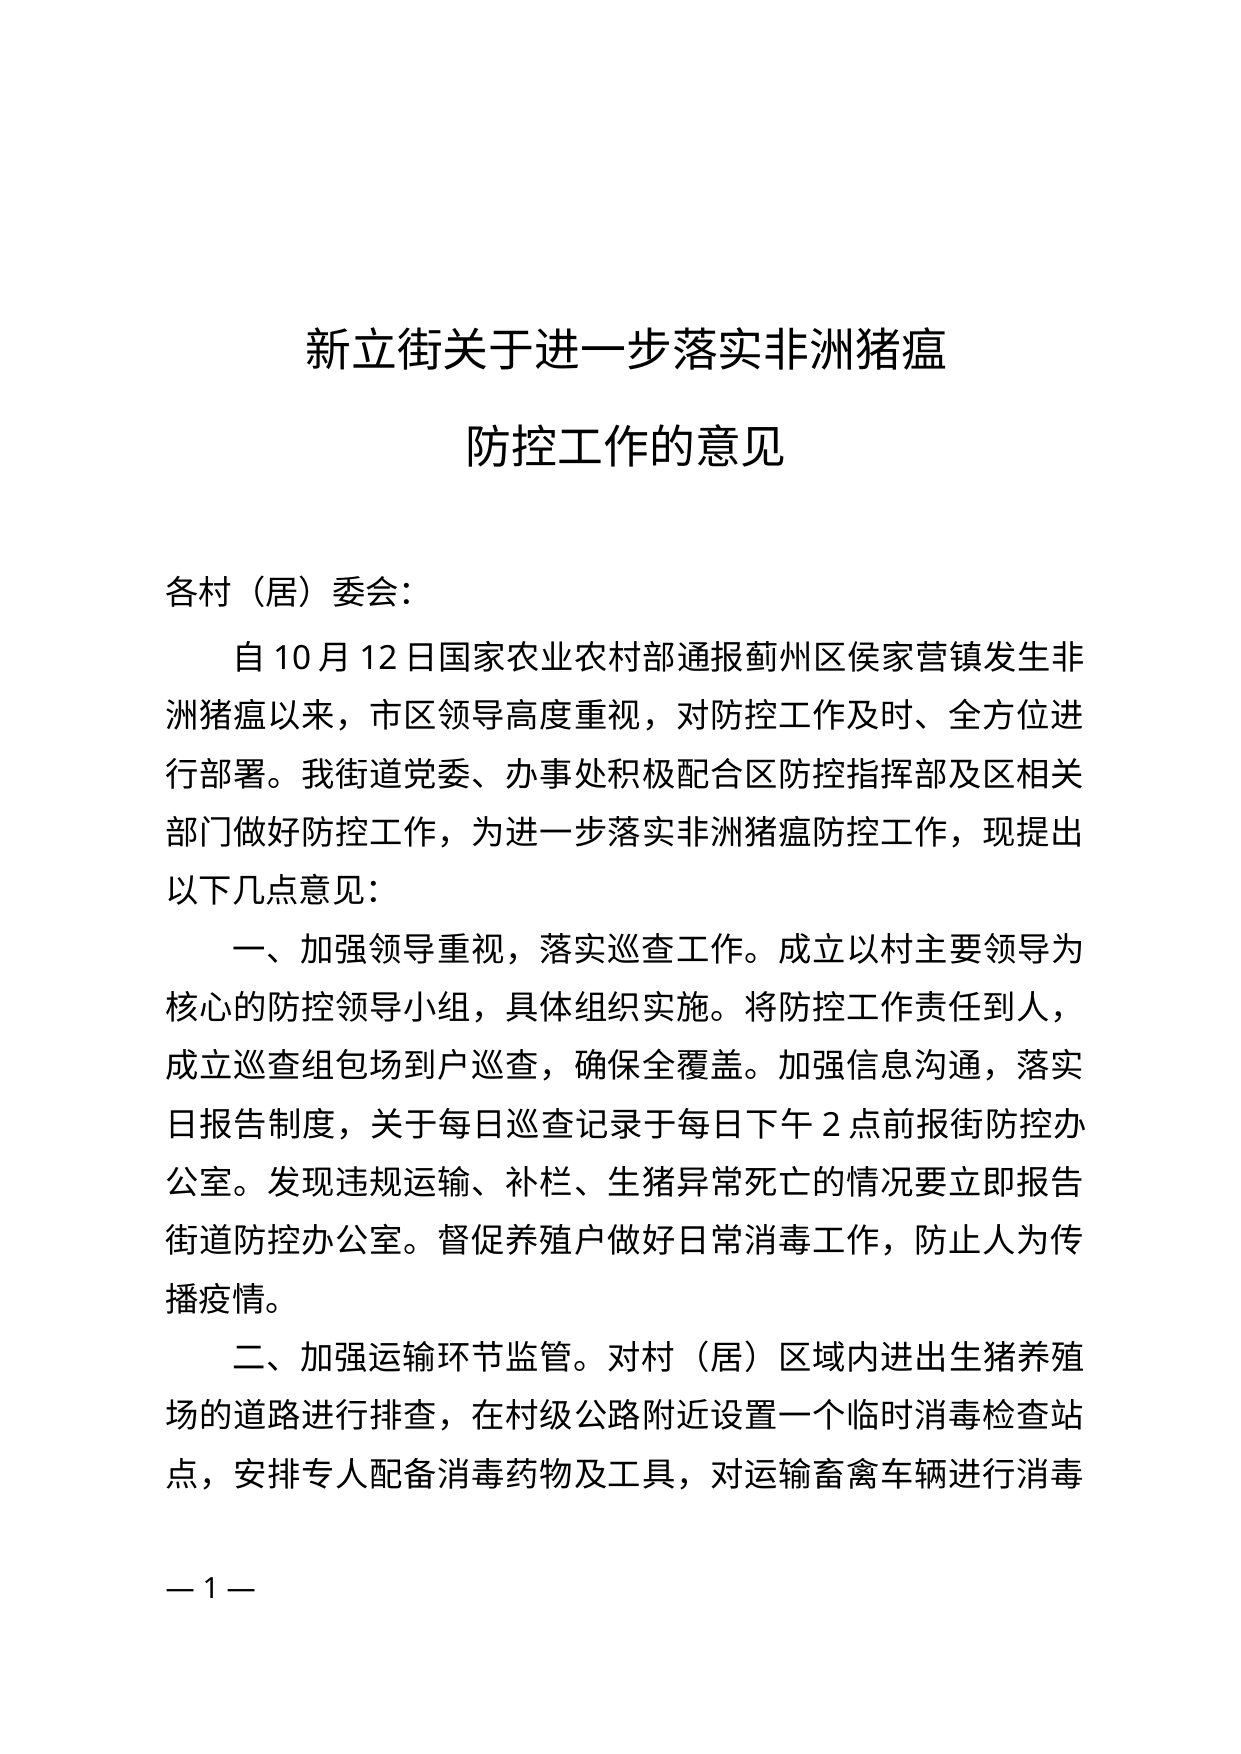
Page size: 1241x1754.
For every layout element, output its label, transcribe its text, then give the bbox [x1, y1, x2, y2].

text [165, 1323, 1087, 1498]
text 自10月12日国家农业农村部通报蓟州区侯家营镇发生非洲猪瘟以来，市区领导高度重视，对防控工作及时、全方位进行部署。我街道党委、办事处积极配合区防控指挥部及区相关部门做好防控工作，为进一步落实非洲猪瘟防控工作，现提出以下几点意见： [165, 623, 1087, 914]
text 新立街关于进一步落实非洲猪瘟 [165, 298, 1087, 395]
text 一、加强领导重视，落实巡查工作。成立以村主要领导为核心的防控领导小组，具体组织实施。将防控工作责任到人，成立巡查组包场到户巡查，确保全覆盖。加强信息沟通，落实日报告制度，关于每日巡查记录于每日下午2点前报街防控办公室。发现违规运输、补栏、生猪异常死亡的情况要立即报告街道防控办公室。督促养殖户做好日常消毒工作，防止人为传播疫情。 [165, 914, 1087, 1323]
text 防控工作的意见 [165, 395, 1087, 493]
text 各村（居）委会： [165, 558, 1087, 623]
